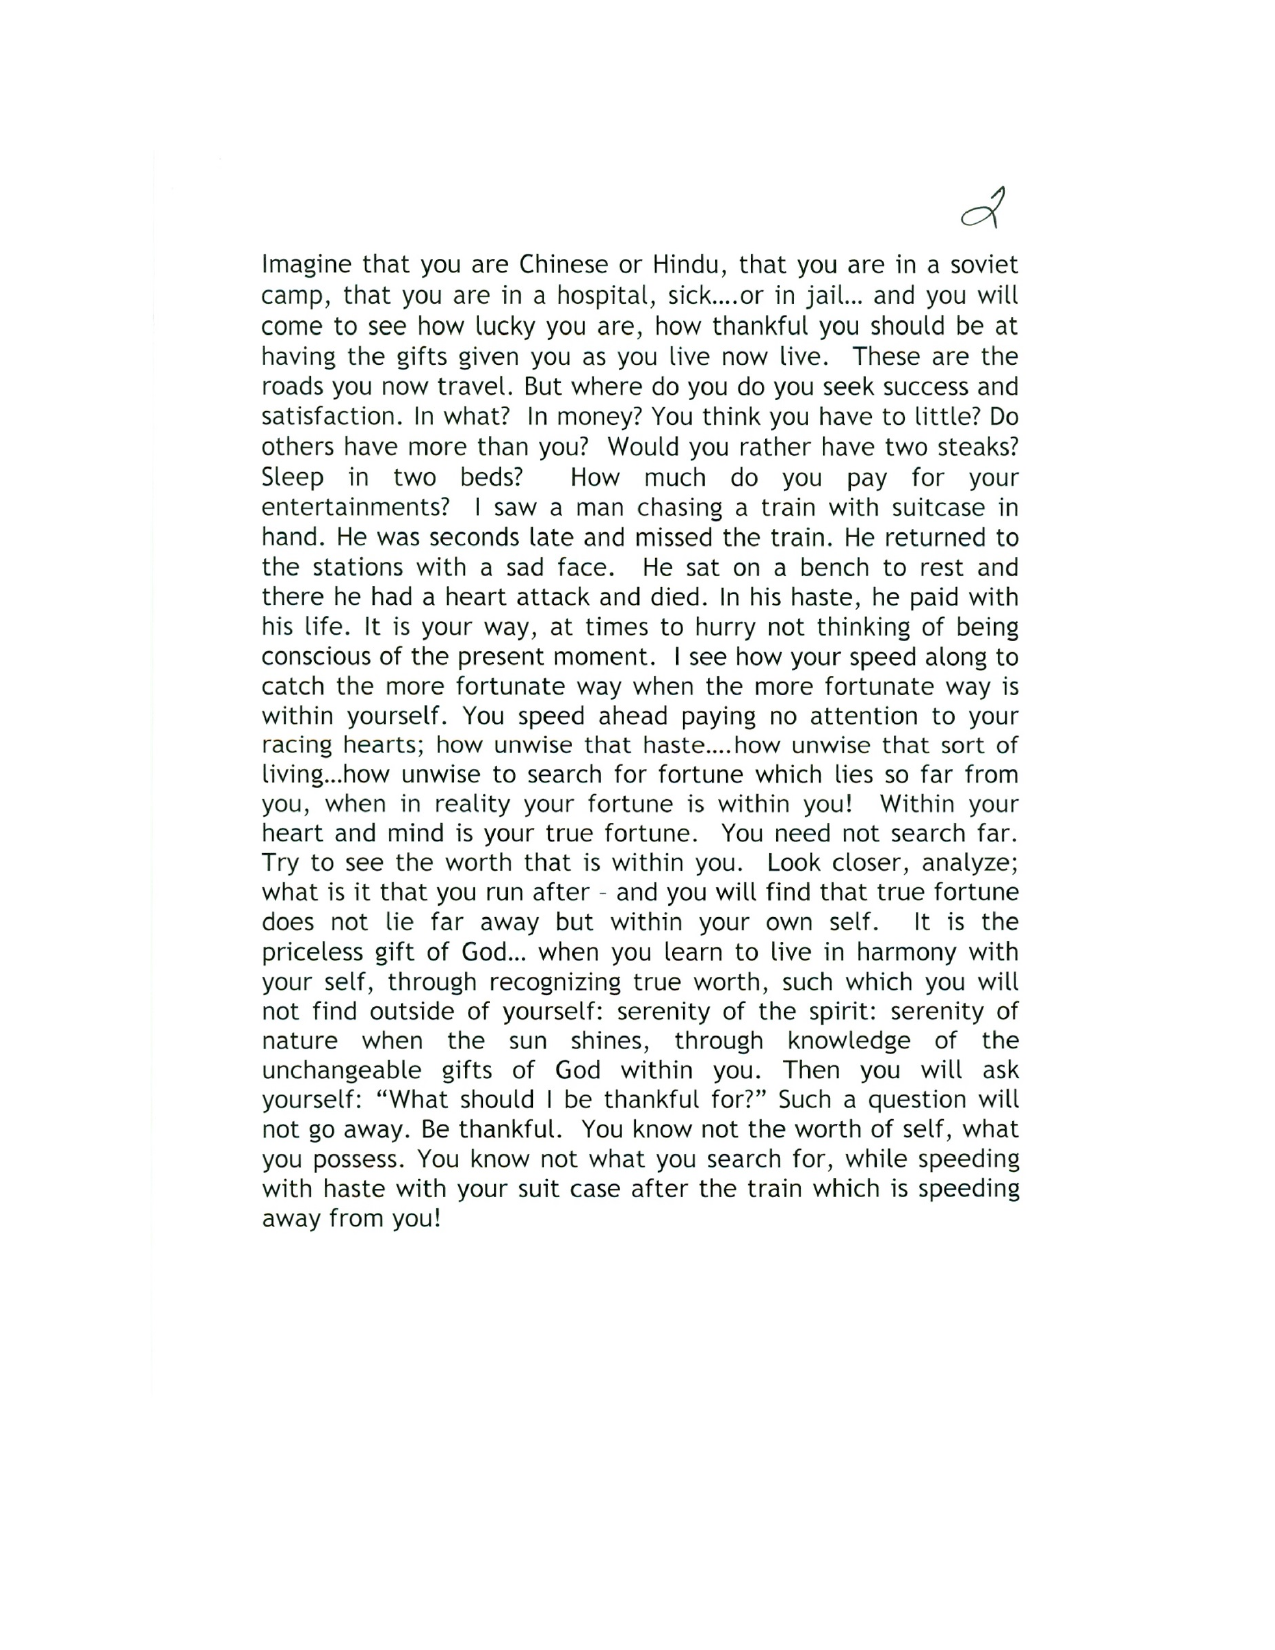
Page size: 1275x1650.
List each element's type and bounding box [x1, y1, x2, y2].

picture [150, 150, 1125, 1408]
